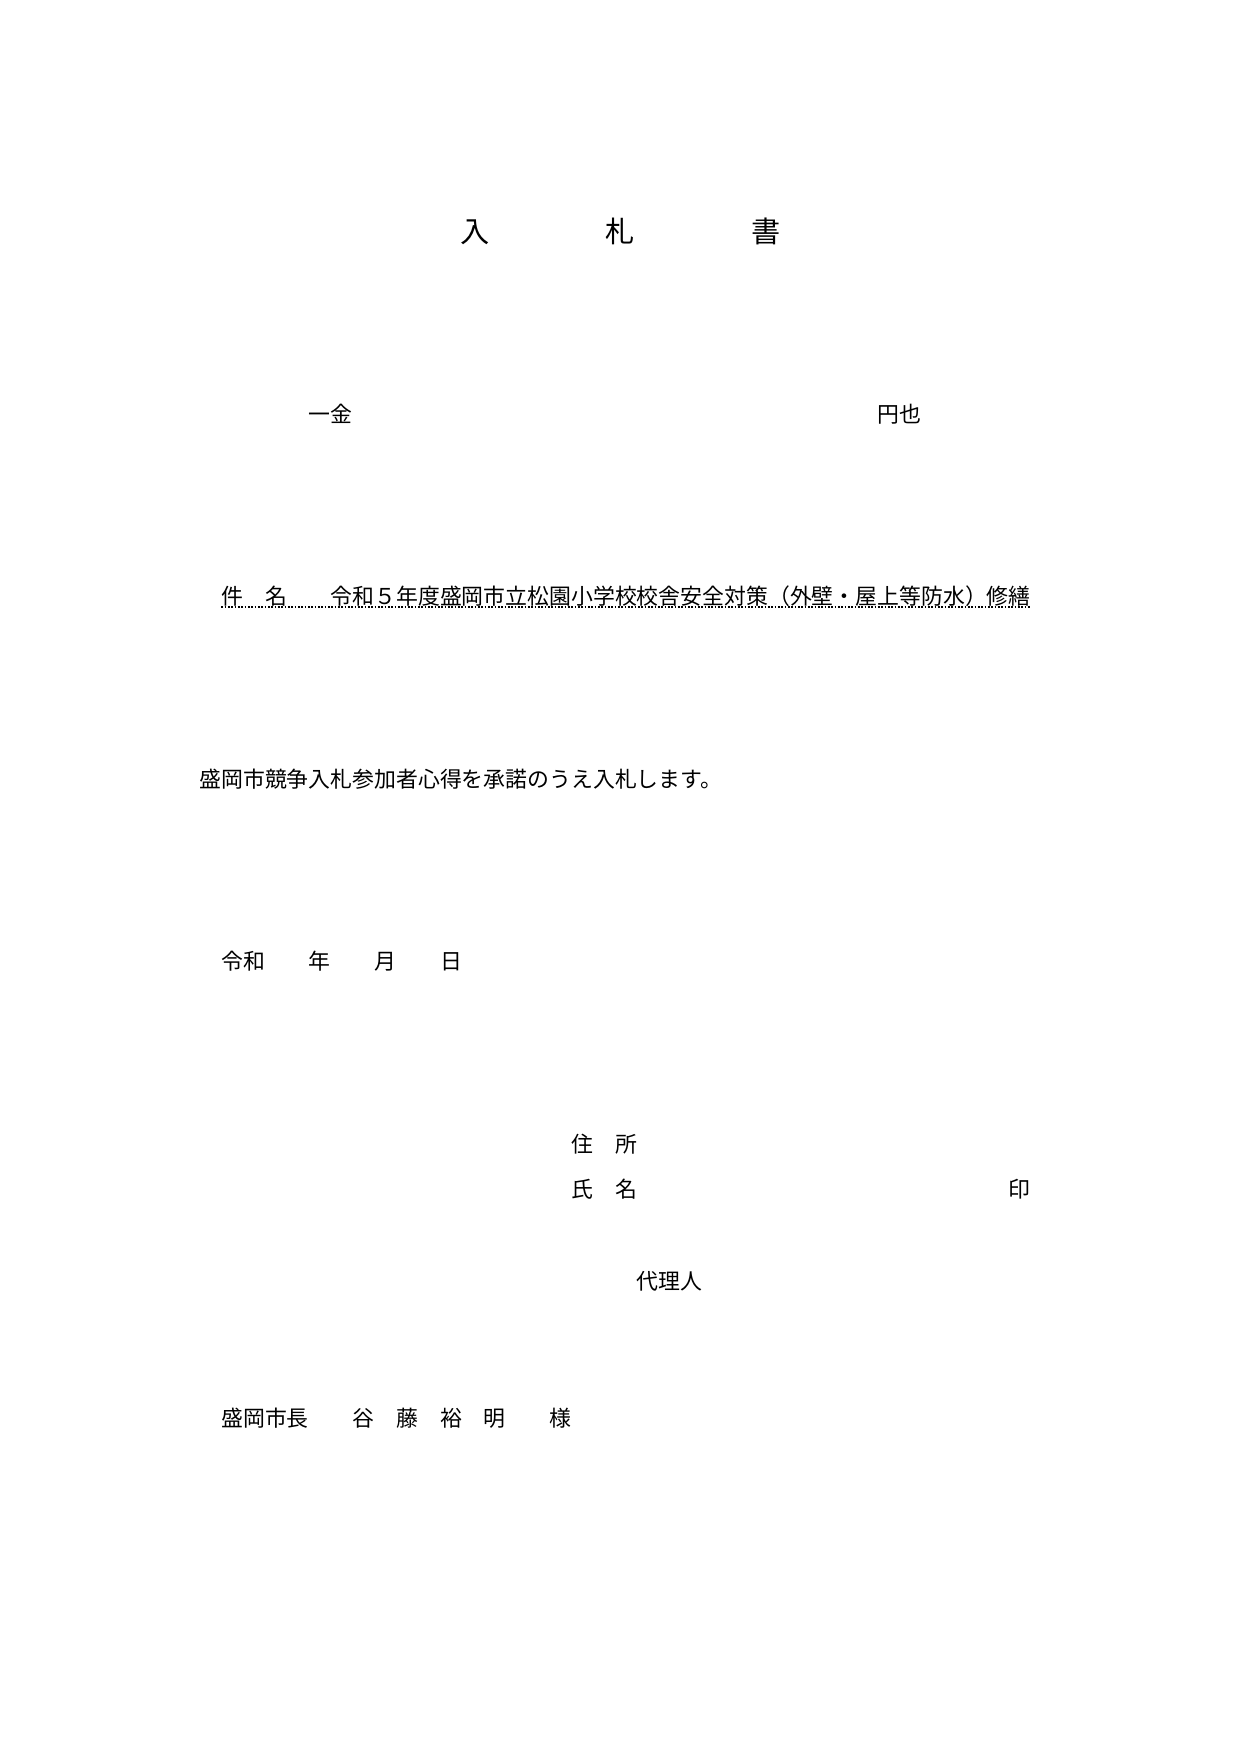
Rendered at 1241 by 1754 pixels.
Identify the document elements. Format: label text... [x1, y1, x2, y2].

text 件 名 令和５年度盛岡市立松園小学校校舎安全対策（外壁・屋上等防水）修繕 [177, 572, 1063, 618]
text 盛岡市競争入札参加者心得を承諾のうえ入札します。 [177, 755, 1063, 801]
text 氏 名 印 [177, 1166, 1063, 1211]
text 一金 円也 [177, 390, 1063, 436]
text 令和 年 月 日 [177, 937, 1063, 983]
text 盛岡市長 谷 藤 裕 明 様 [177, 1394, 1063, 1439]
text 代理人 [177, 1257, 1063, 1302]
text 入 札 書 [177, 207, 1063, 253]
text 住 所 [177, 1120, 1063, 1166]
